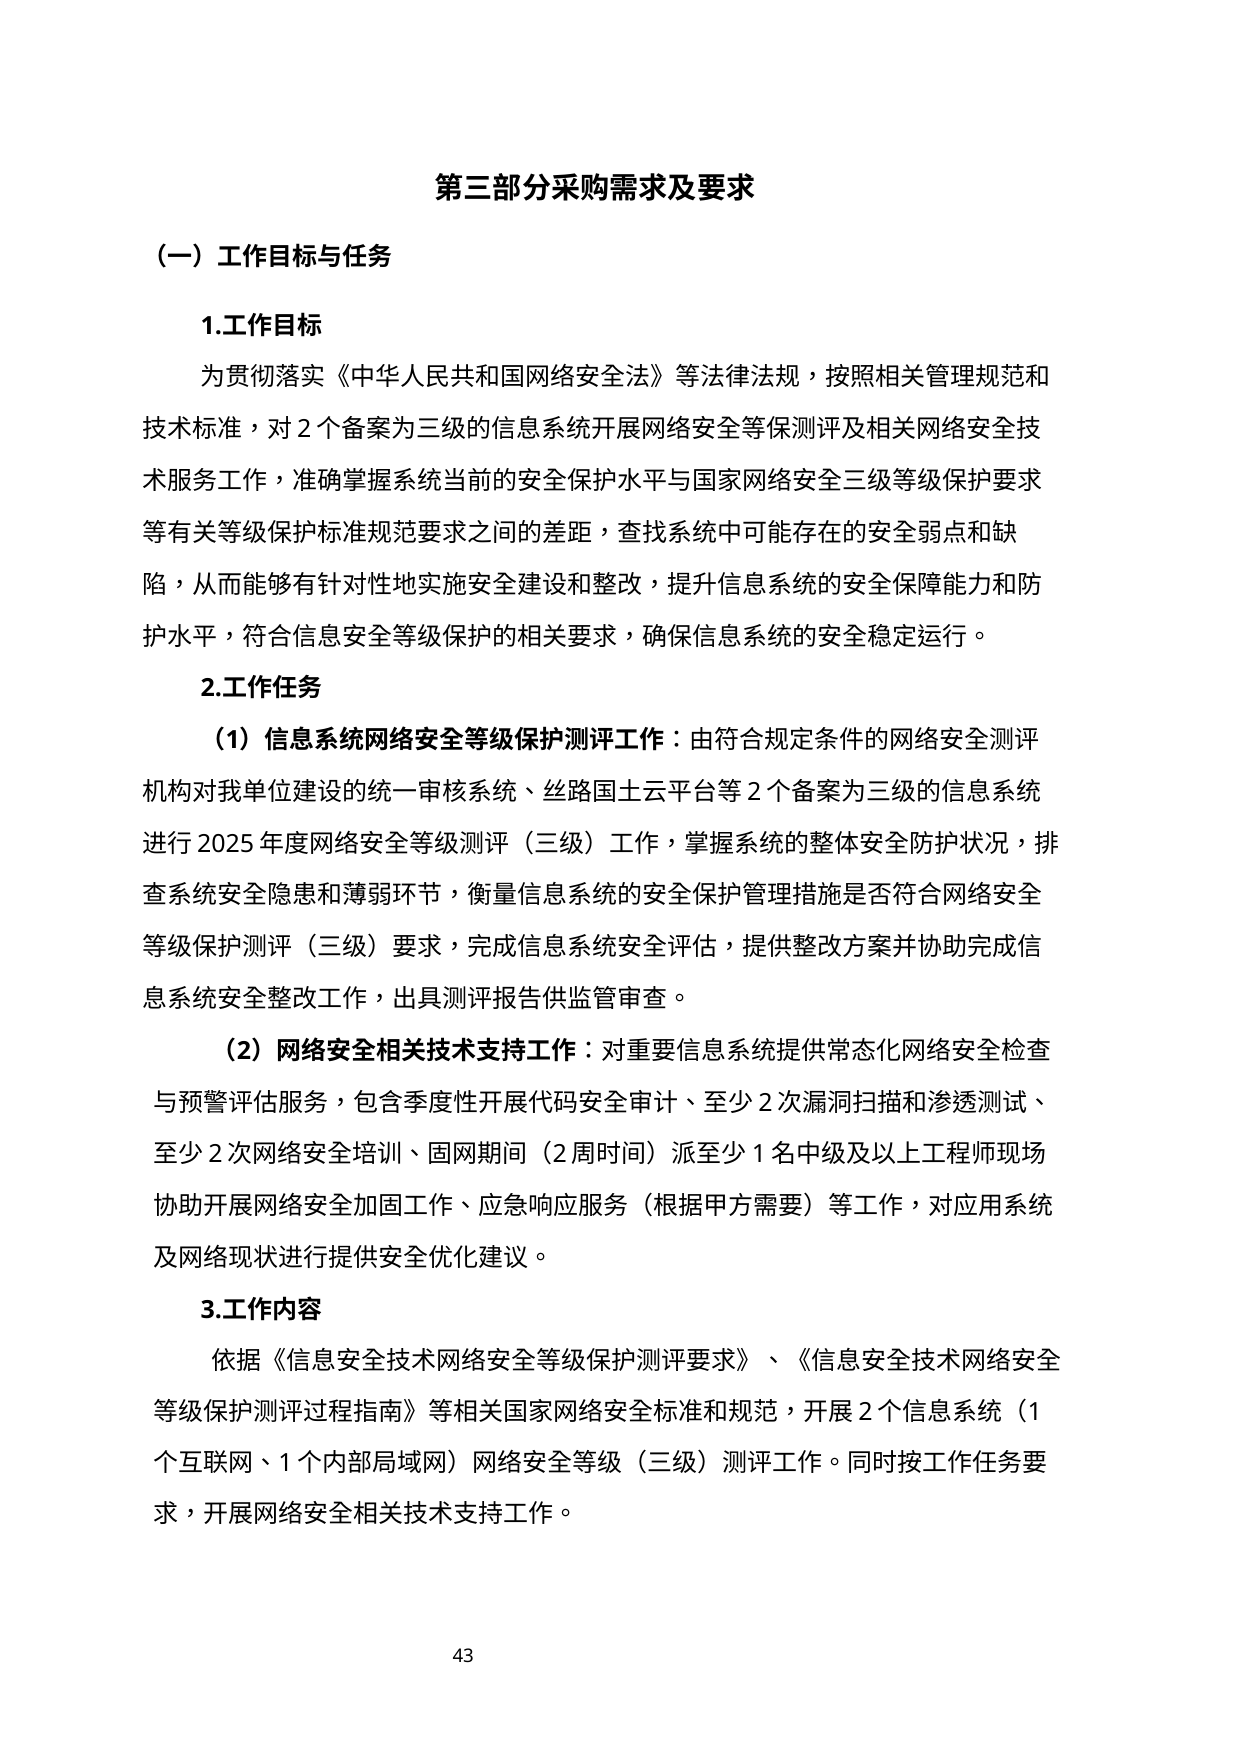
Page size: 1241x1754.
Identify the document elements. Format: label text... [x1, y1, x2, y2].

subtitle 3.工作内容 [142, 1291, 1063, 1326]
text 依据《信息安全技术网络安全等级保护测评要求》、《信息安全技术网络安全等级保护测评过程指南》等相关国家网络安全标准和规范，开展2个信息系统（1个互联网、1个内部局域网）网络安全等级（三级）测评工作。同时按工作任务要求，开展网络安全相关技术支持工作。 [153, 1343, 1063, 1530]
subtitle 1.工作目标 [142, 307, 1063, 342]
text 为贯彻落实《中华人民共和国网络安全法》等法律法规，按照相关管理规范和技术标准，对2个备案为三级的信息系统开展网络安全等保测评及相关网络安全技术服务工作，准确掌握系统当前的安全保护水平与国家网络安全三级等级保护要求等有关等级保护标准规范要求之间的差距，查找系统中可能存在的安全弱点和缺陷，从而能够有针对性地实施安全建设和整改，提升信息系统的安全保障能力和防护水平，符合信息安全等级保护的相关要求，确保信息系统的安全稳定运行。 [142, 359, 1063, 653]
text （一）工作目标与任务 [142, 220, 1063, 289]
text （2）网络安全相关技术支持工作：对重要信息系统提供常态化网络安全检查与预警评估服务，包含季度性开展代码安全审计、至少2次漏洞扫描和渗透测试、至少2次网络安全培训、固网期间（2周时间）派至少1名中级及以上工程师现场协助开展网络安全加固工作、应急响应服务（根据甲方需要）等工作，对应用系统及网络现状进行提供安全优化建议。 [153, 1032, 1063, 1274]
text 第三部分采购需求及要求 [142, 151, 1048, 220]
text （1）信息系统网络安全等级保护测评工作：由符合规定条件的网络安全测评机构对我单位建设的统一审核系统、丝路国土云平台等2个备案为三级的信息系统进行2025年度网络安全等级测评（三级）工作，掌握系统的整体安全防护状况，排查系统安全隐患和薄弱环节，衡量信息系统的安全保护管理措施是否符合网络安全等级保护测评（三级）要求，完成信息系统安全评估，提供整改方案并协助完成信息系统安全整改工作，出具测评报告供监管审查。 [142, 721, 1063, 1015]
subtitle 2.工作任务 [142, 670, 1063, 704]
